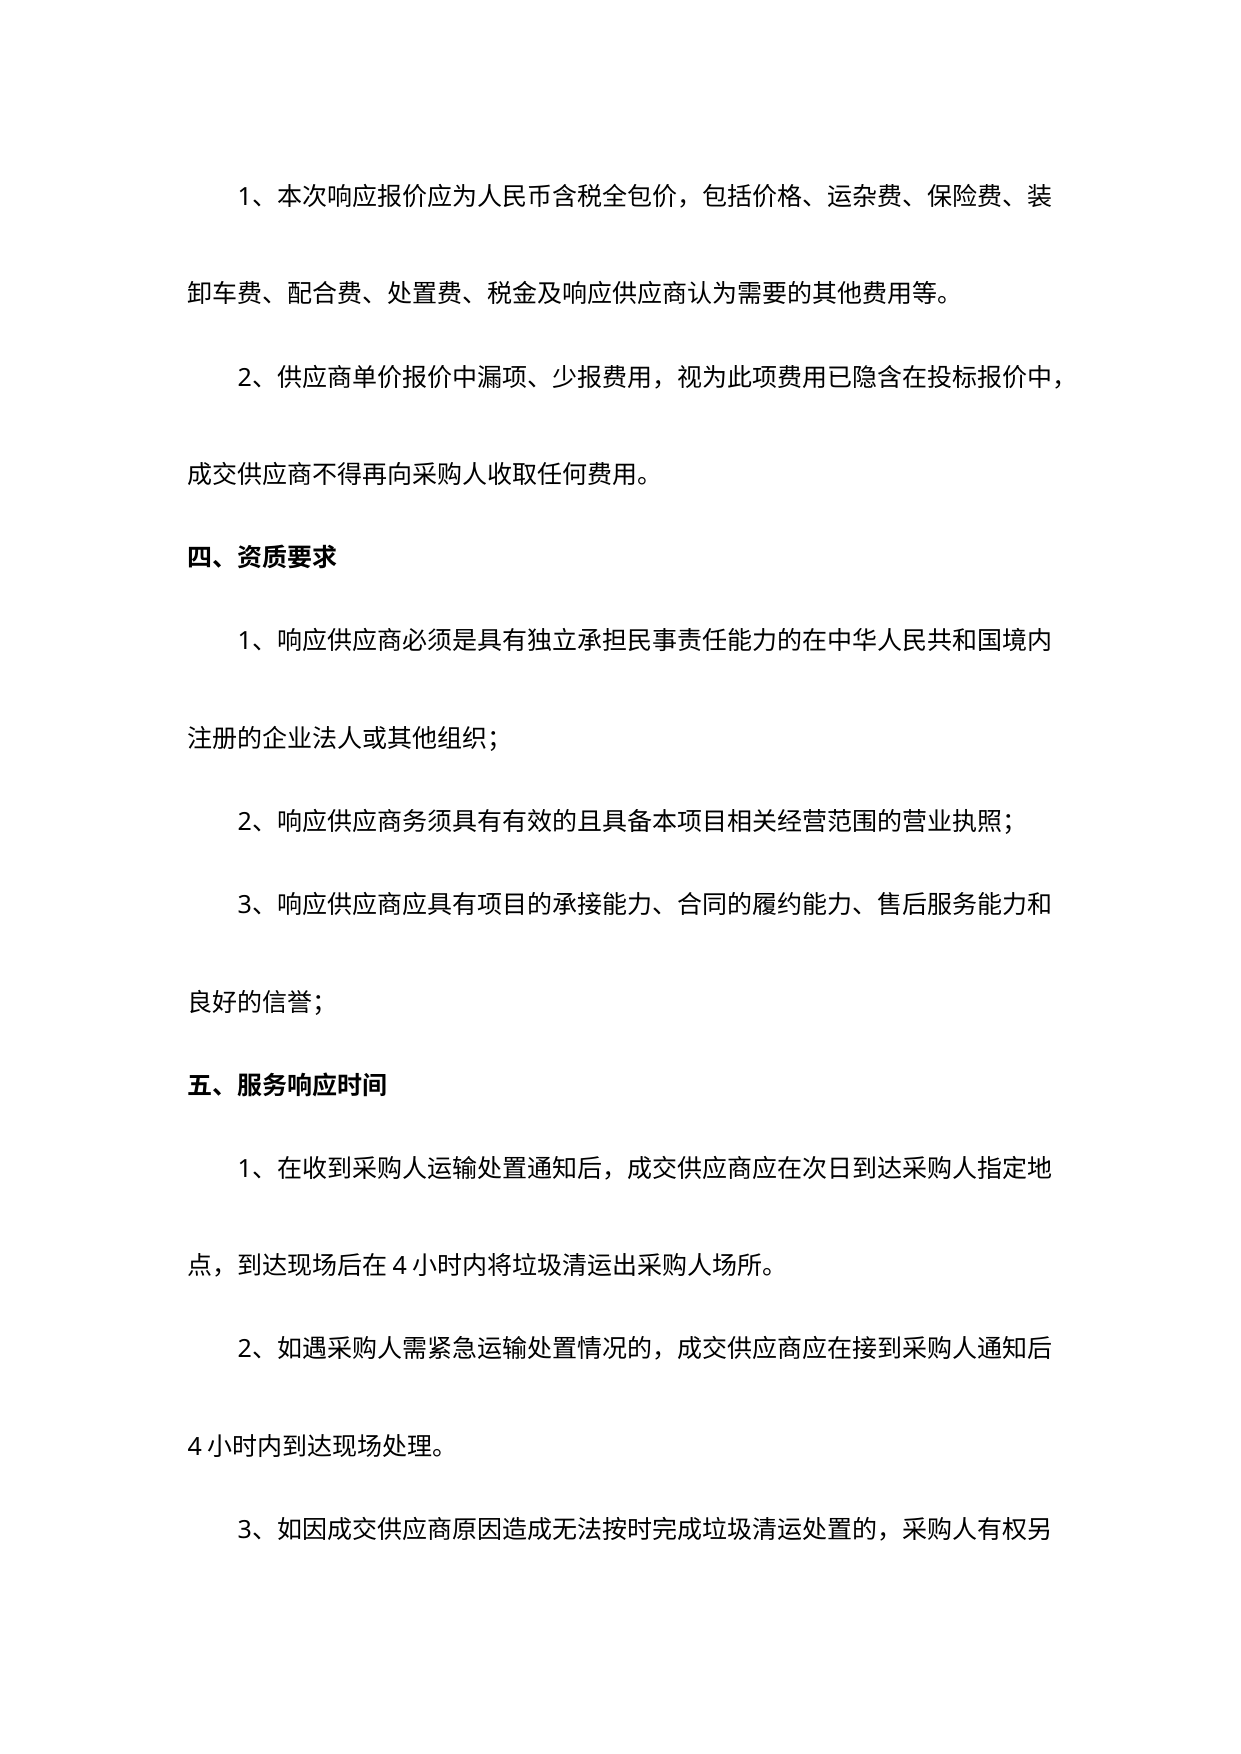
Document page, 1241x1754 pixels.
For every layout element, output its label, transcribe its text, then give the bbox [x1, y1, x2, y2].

text 四、资质要求 [187, 523, 1053, 588]
text 1、响应供应商必须是具有独立承担民事责任能力的在中华人民共和国境内注册的企业法人或其他组织； [187, 606, 1053, 769]
text 3、响应供应商应具有项目的承接能力、合同的履约能力、售后服务能力和良好的信誉； [187, 870, 1053, 1033]
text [187, 1495, 1053, 1560]
text 1、在收到采购人运输处置通知后，成交供应商应在次日到达采购人指定地点，到达现场后在4小时内将垃圾清运出采购人场所。 [187, 1134, 1053, 1296]
text 五、服务响应时间 [187, 1051, 1053, 1116]
text 2、如遇采购人需紧急运输处置情况的，成交供应商应在接到采购人通知后4小时内到达现场处理。 [187, 1314, 1053, 1477]
text 2、供应商单价报价中漏项、少报费用，视为此项费用已隐含在投标报价中，成交供应商不得再向采购人收取任何费用。 [187, 343, 1053, 505]
text 1、本次响应报价应为人民币含税全包价，包括价格、运杂费、保险费、装卸车费、配合费、处置费、税金及响应供应商认为需要的其他费用等。 [187, 162, 1053, 324]
text 2、响应供应商务须具有有效的且具备本项目相关经营范围的营业执照； [187, 787, 1053, 852]
